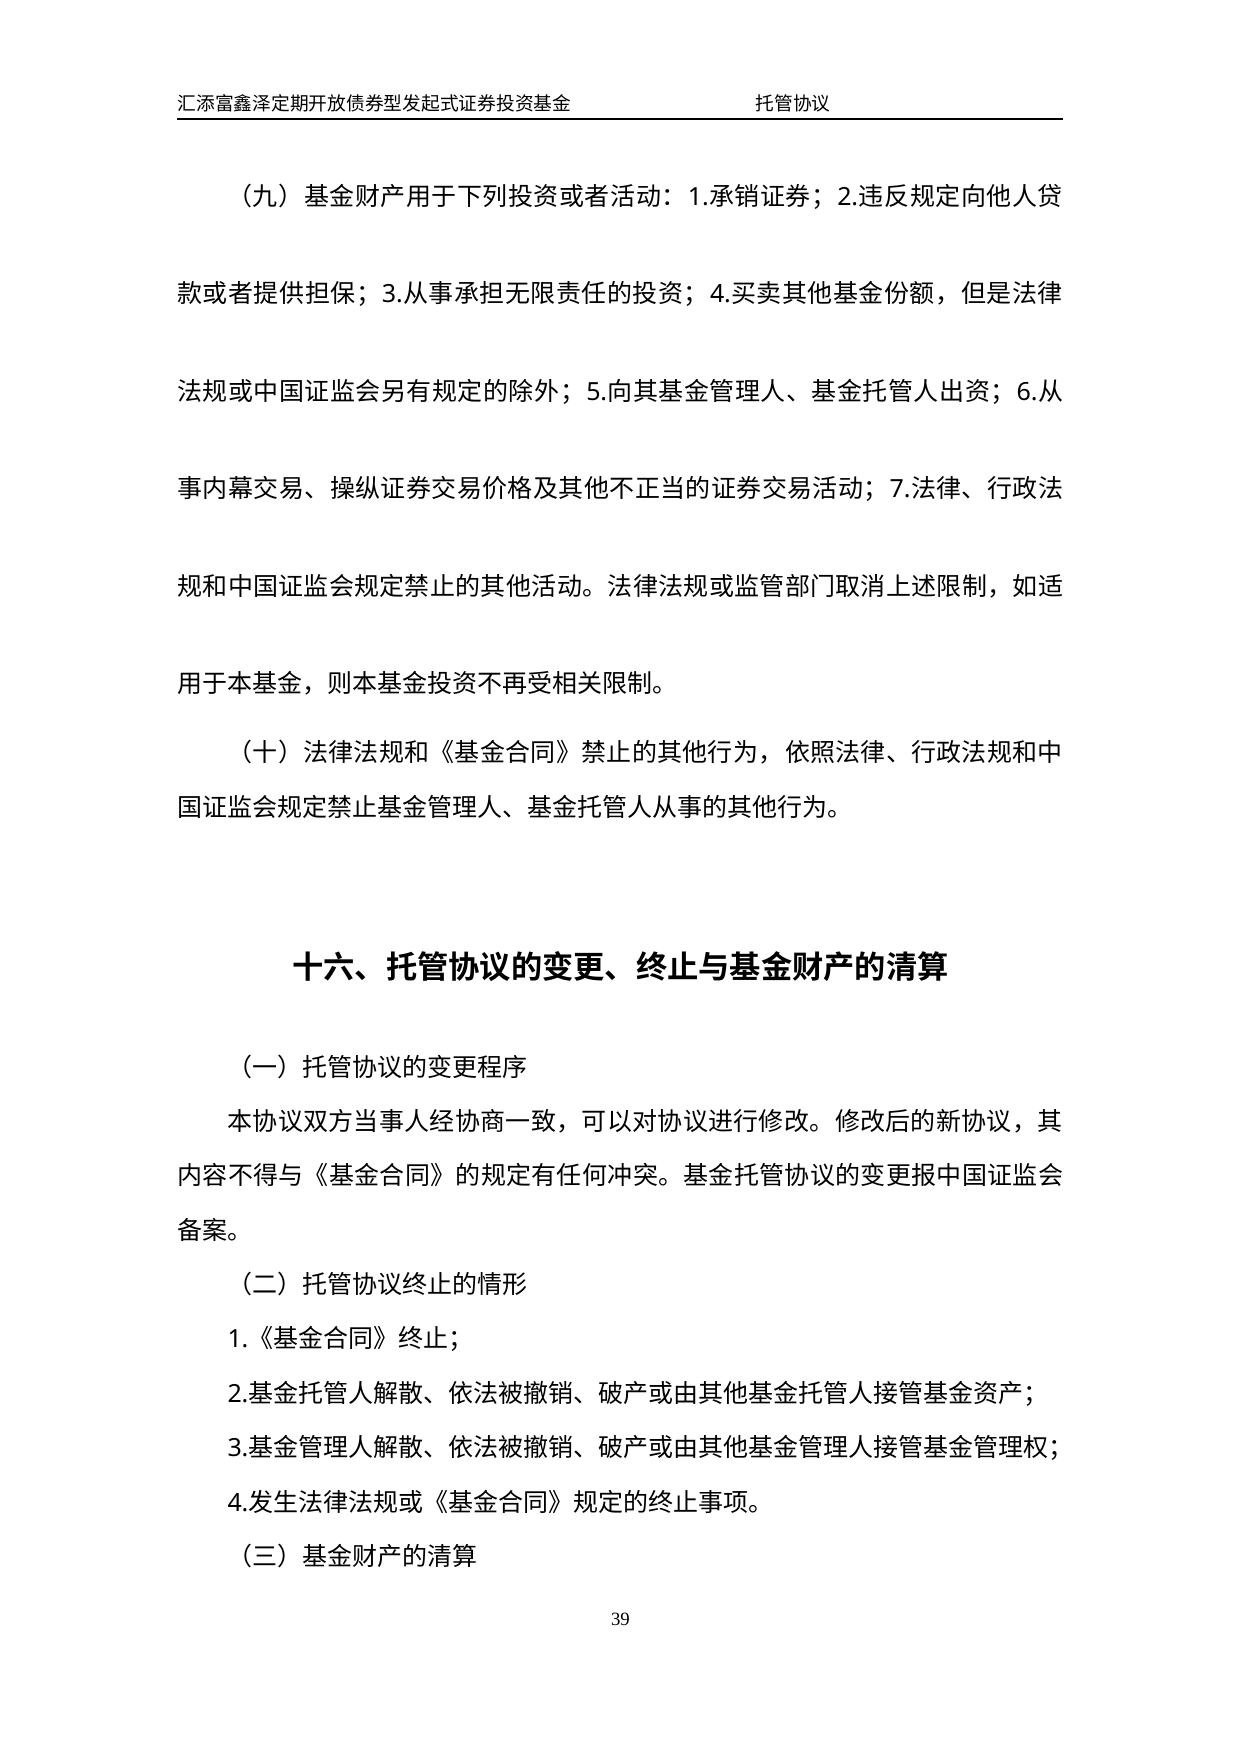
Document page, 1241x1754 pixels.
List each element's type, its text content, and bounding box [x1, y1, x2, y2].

text 2.基金托管人解散、依法被撤销、破产或由其他基金托管人接管基金资产； [177, 1373, 1063, 1409]
text 本协议双方当事人经协商一致，可以对协议进行修改。修改后的新协议，其内容不得与《基金合同》的规定有任何冲突。基金托管协议的变更报中国证监会备案。 [177, 1101, 1063, 1246]
text （一）托管协议的变更程序 [177, 1047, 1063, 1083]
text 3.基金管理人解散、依法被撤销、破产或由其他基金管理人接管基金管理权； [177, 1428, 1063, 1464]
text 4.发生法律法规或《基金合同》规定的终止事项。 [177, 1482, 1063, 1518]
text 十六、托管协议的变更、终止与基金财产的清算 [177, 932, 1063, 997]
text （九）基金财产用于下列投资或者活动：1.承销证券；2.违反规定向他人贷款或者提供担保；3.从事承担无限责任的投资；4.买卖其他基金份额，但是法律法规或中国证监会另有规定的除外；5.向其基金管理人、基金托管人出资；6.从事内幕交易、操纵证券交易价格及其他不正当的证券交易活动；7.法律、行政法规和中国证监会规定禁止的其他活动。法律法规或监管部门取消上述限制，如适用于本基金，则本基金投资不再受相关限制。 [177, 162, 1063, 714]
text （二）托管协议终止的情形 [177, 1264, 1063, 1301]
text （三）基金财产的清算 [177, 1536, 1063, 1573]
text 1.《基金合同》终止； [177, 1319, 1063, 1355]
text （十）法律法规和《基金合同》禁止的其他行为，依照法律、行政法规和中国证监会规定禁止基金管理人、基金托管人从事的其他行为。 [177, 733, 1063, 823]
